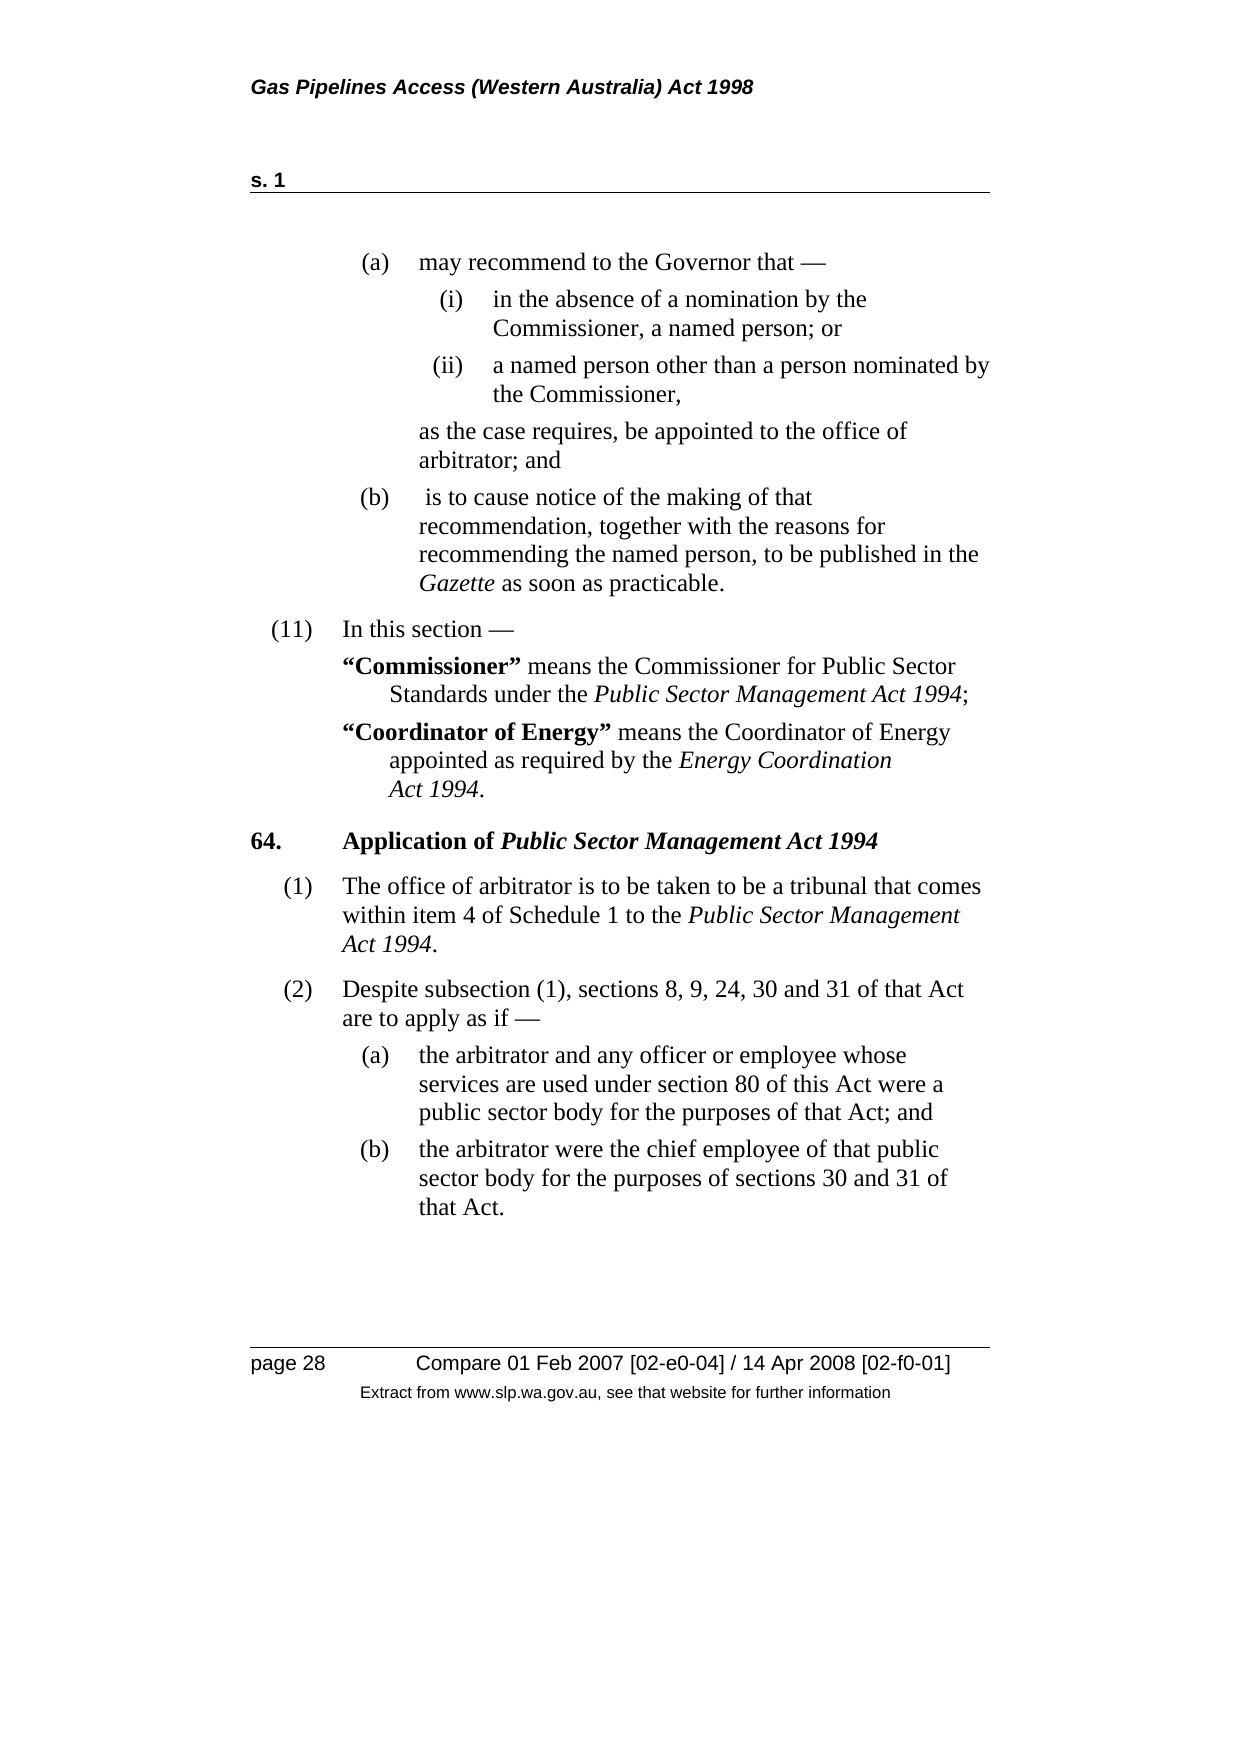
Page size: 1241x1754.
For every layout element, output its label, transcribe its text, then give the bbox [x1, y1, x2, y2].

text (i) in the absence of a nomination by the Commissioner, a named person; or [250, 284, 990, 342]
text (b) the arbitrator were the chief employee of that public sector body for the purposes of sections 30 and 31 of that Act. [250, 1134, 990, 1221]
text (b) is to cause notice of the making of that recommendation, together with the reasons for recommending the named person, to be published in the Gazette as soon as practicable. [250, 482, 990, 597]
text (a) the arbitrator and any officer or employee whose services are used under section 80 of this Act were a public sector body for the purposes of that Act; and [250, 1040, 990, 1126]
text “Commissioner” means the Commissioner for Public Sector Standards under the Public Sector Management Act 1994; [250, 651, 990, 708]
text (1) The office of arbitrator is to be taken to be a tribunal that comes within item 4 of Schedule 1 to the Public Sector Management Act 1994. [250, 871, 990, 957]
text as the case requires, be appointed to the office of arbitrator; and [250, 416, 990, 474]
text (2) Despite subsection (1), sections 8, 9, 24, 30 and 31 of that Act are to apply as if — [250, 974, 990, 1032]
subtitle 64. Application of Public Sector Management Act 1994 [250, 826, 990, 854]
text “Coordinator of Energy” means the Coordinator of Energy appointed as required by the Energy Coordination Act 1994. [250, 717, 990, 803]
text (11) In this section — [250, 614, 990, 642]
text (a) may recommend to the Governor that — [250, 247, 990, 276]
text (ii) a named person other than a person nominated by the Commissioner, [250, 350, 990, 408]
